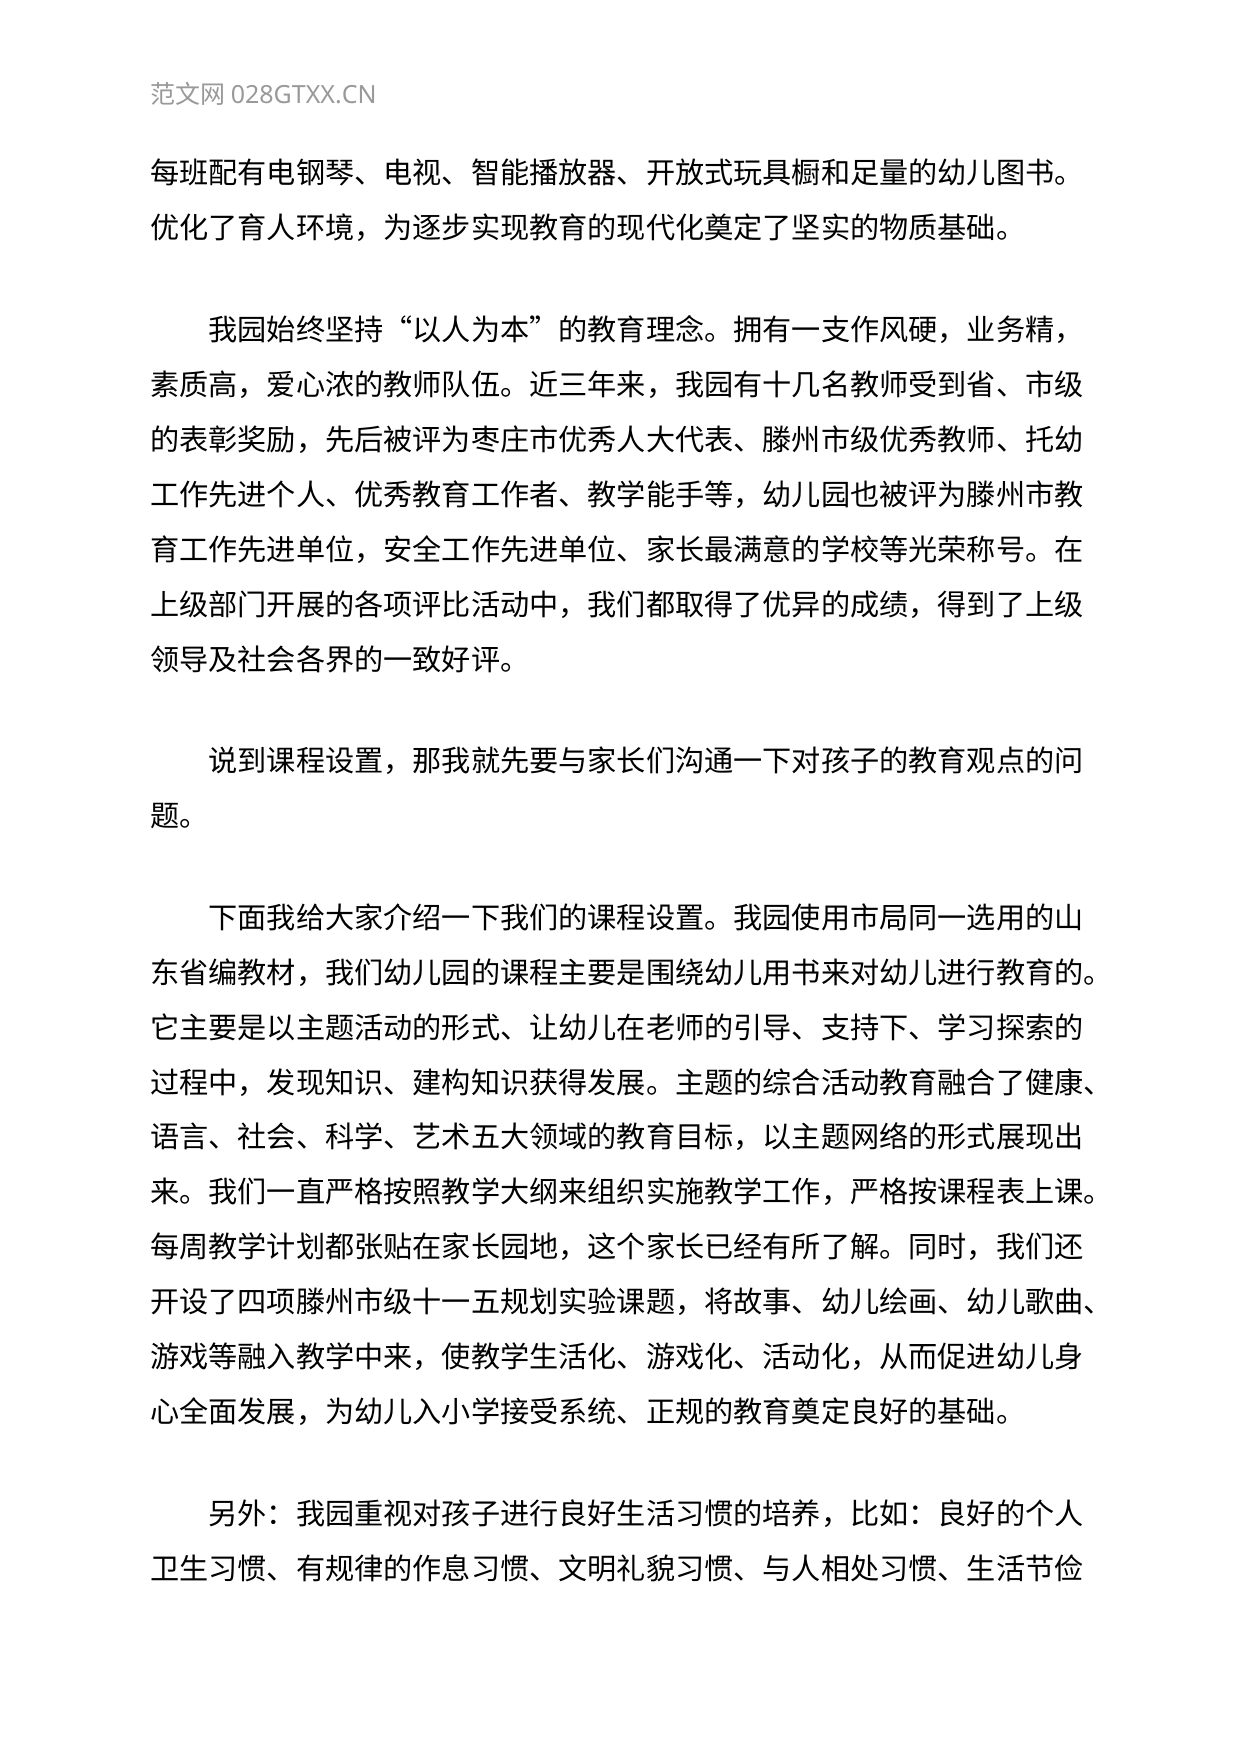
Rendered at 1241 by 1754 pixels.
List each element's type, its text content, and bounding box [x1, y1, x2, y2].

text 说到课程设置，那我就先要与家长们沟通一下对孩子的教育观点的问题。 [150, 738, 1090, 835]
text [150, 1490, 1090, 1587]
text 下面我给大家介绍一下我们的课程设置。我园使用市局同一选用的山东省编教材，我们幼儿园的课程主要是围绕幼儿用书来对幼儿进行教育的。它主要是以主题活动的形式、让幼儿在老师的引导、支持下、学习探索的过程中，发现知识、建构知识获得发展。主题的综合活动教育融合了健康、语言、社会、科学、艺术五大领域的教育目标，以主题网络的形式展现出来。我们一直严格按照教学大纲来组织实施教学工作，严格按课程表上课。每周教学计划都张贴在家长园地，这个家长已经有所了解。同时，我们还开设了四项滕州市级十一五规划实验课题，将故事、幼儿绘画、幼儿歌曲、游戏等融入教学中来，使教学生活化、游戏化、活动化，从而促进幼儿身心全面发展，为幼儿入小学接受系统、正规的教育奠定良好的基础。 [150, 894, 1090, 1431]
text 我园始终坚持“以人为本”的教育理念。拥有一支作风硬，业务精，素质高，爱心浓的教师队伍。近三年来，我园有十几名教师受到省、市级的表彰奖励，先后被评为枣庄市优秀人大代表、滕州市级优秀教师、托幼工作先进个人、优秀教育工作者、教学能手等，幼儿园也被评为滕州市教育工作先进单位，安全工作先进单位、家长最满意的学校等光荣称号。在上级部门开展的各项评比活动中，我们都取得了优异的成绩，得到了上级领导及社会各界的一致好评。 [150, 307, 1090, 678]
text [150, 150, 1090, 247]
